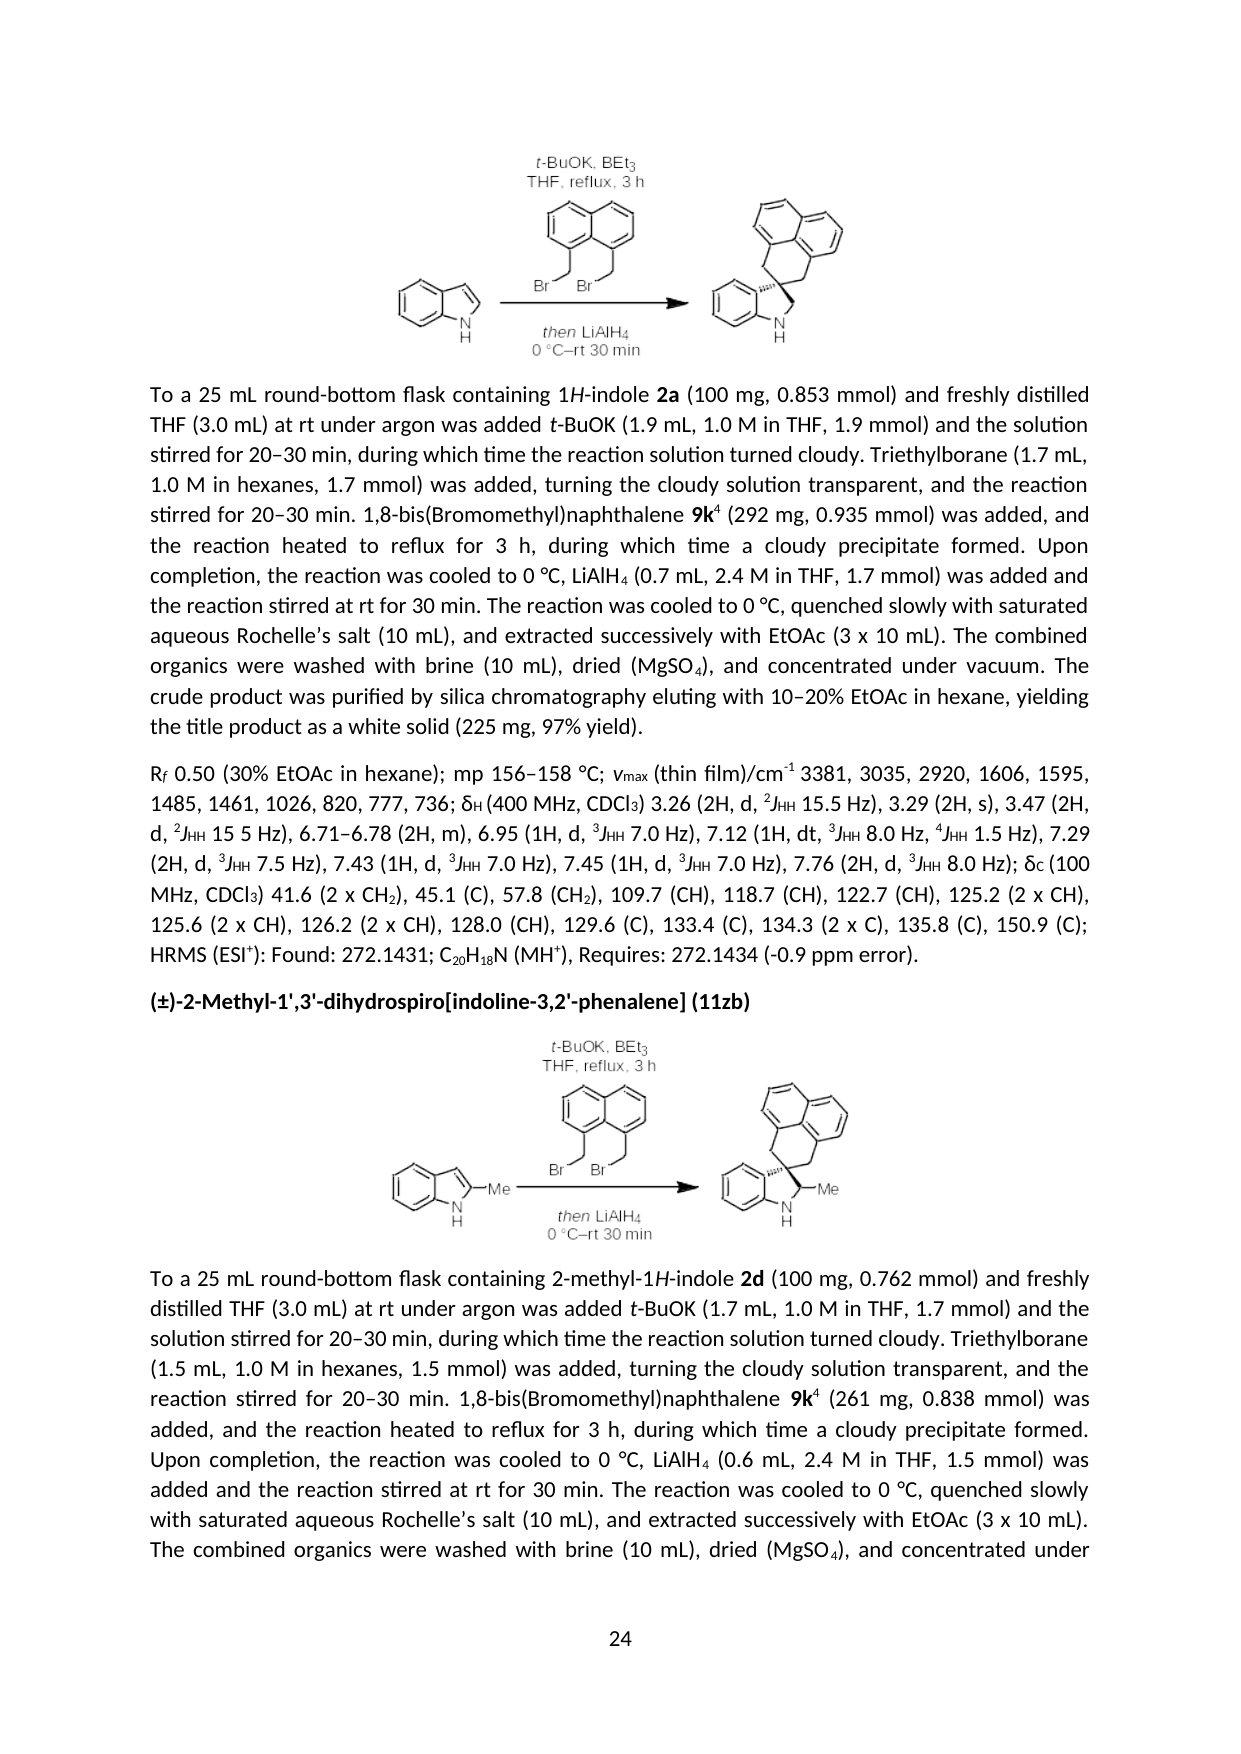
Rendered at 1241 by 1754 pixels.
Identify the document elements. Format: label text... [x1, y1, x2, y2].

text To a 25 mL round-bottom flask containing 1H-indole 2a (100 mg, 0.853 mmol) and freshly distilled THF (3.0 mL) at rt under argon was added t-BuOK (1.9 mL, 1.0 M in THF, 1.9 mmol) and the solution stirred for 20–30 min, during which time the reaction solution turned cloudy. Triethylborane (1.7 mL, 1.0 M in hexanes, 1.7 mmol) was added, turning the cloudy solution transparent, and the reaction stirred for 20–30 min. 1,8-bis(Bromomethyl)naphthalene 9k4 (292 mg, 0.935 mmol) was added, and the reaction heated to reflux for 3 h, during which time a cloudy precipitate formed. Upon completion, the reaction was cooled to 0 °C, LiAlH4 (0.7 mL, 2.4 M in THF, 1.7 mmol) was added and the reaction stirred at rt for 30 min. The reaction was cooled to 0 °C, quenched slowly with saturated aqueous Rochelle’s salt (10 mL), and extracted successively with EtOAc (3 x 10 mL). The combined organics were washed with brine (10 mL), dried (MgSO4), and concentrated under vacuum. The crude product was purified by silica chromatography eluting with 10–20% EtOAc in hexane, yielding the title product as a white solid (225 mg, 97% yield). [150, 380, 1090, 740]
text Rf 0.50 (30% EtOAc in hexane); mp 156–158 °C; vmax (thin film)/cm-1 3381, 3035, 2920, 1606, 1595, 1485, 1461, 1026, 820, 777, 736; δH (400 MHz, CDCl3) 3.26 (2H, d, 2JHH 15.5 Hz), 3.29 (2H, s), 3.47 (2H, d, 2JHH 15 5 Hz), 6.71–6.78 (2H, m), 6.95 (1H, d, 3JHH 7.0 Hz), 7.12 (1H, dt, 3JHH 8.0 Hz, 4JHH 1.5 Hz), 7.29 (2H, d, 3JHH 7.5 Hz), 7.43 (1H, d, 3JHH 7.0 Hz), 7.45 (1H, d, 3JHH 7.0 Hz), 7.76 (2H, d, 3JHH 8.0 Hz); δC (100 MHz, CDCl3) 41.6 (2 x CH2), 45.1 (C), 57.8 (CH2), 109.7 (CH), 118.7 (CH), 122.7 (CH), 125.2 (2 x CH), 125.6 (2 x CH), 126.2 (2 x CH), 128.0 (CH), 129.6 (C), 133.4 (C), 134.3 (2 x C), 135.8 (C), 150.9 (C); HRMS (ESI+): Found: 272.1431; C20H18N (MH+), Requires: 272.1434 (-0.9 ppm error). [150, 759, 1090, 968]
text (±)-2-Methyl-1',3'-dihydrospiro[indoline-3,2'-phenalene] (11zb) [150, 987, 1090, 1015]
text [150, 1264, 1090, 1564]
